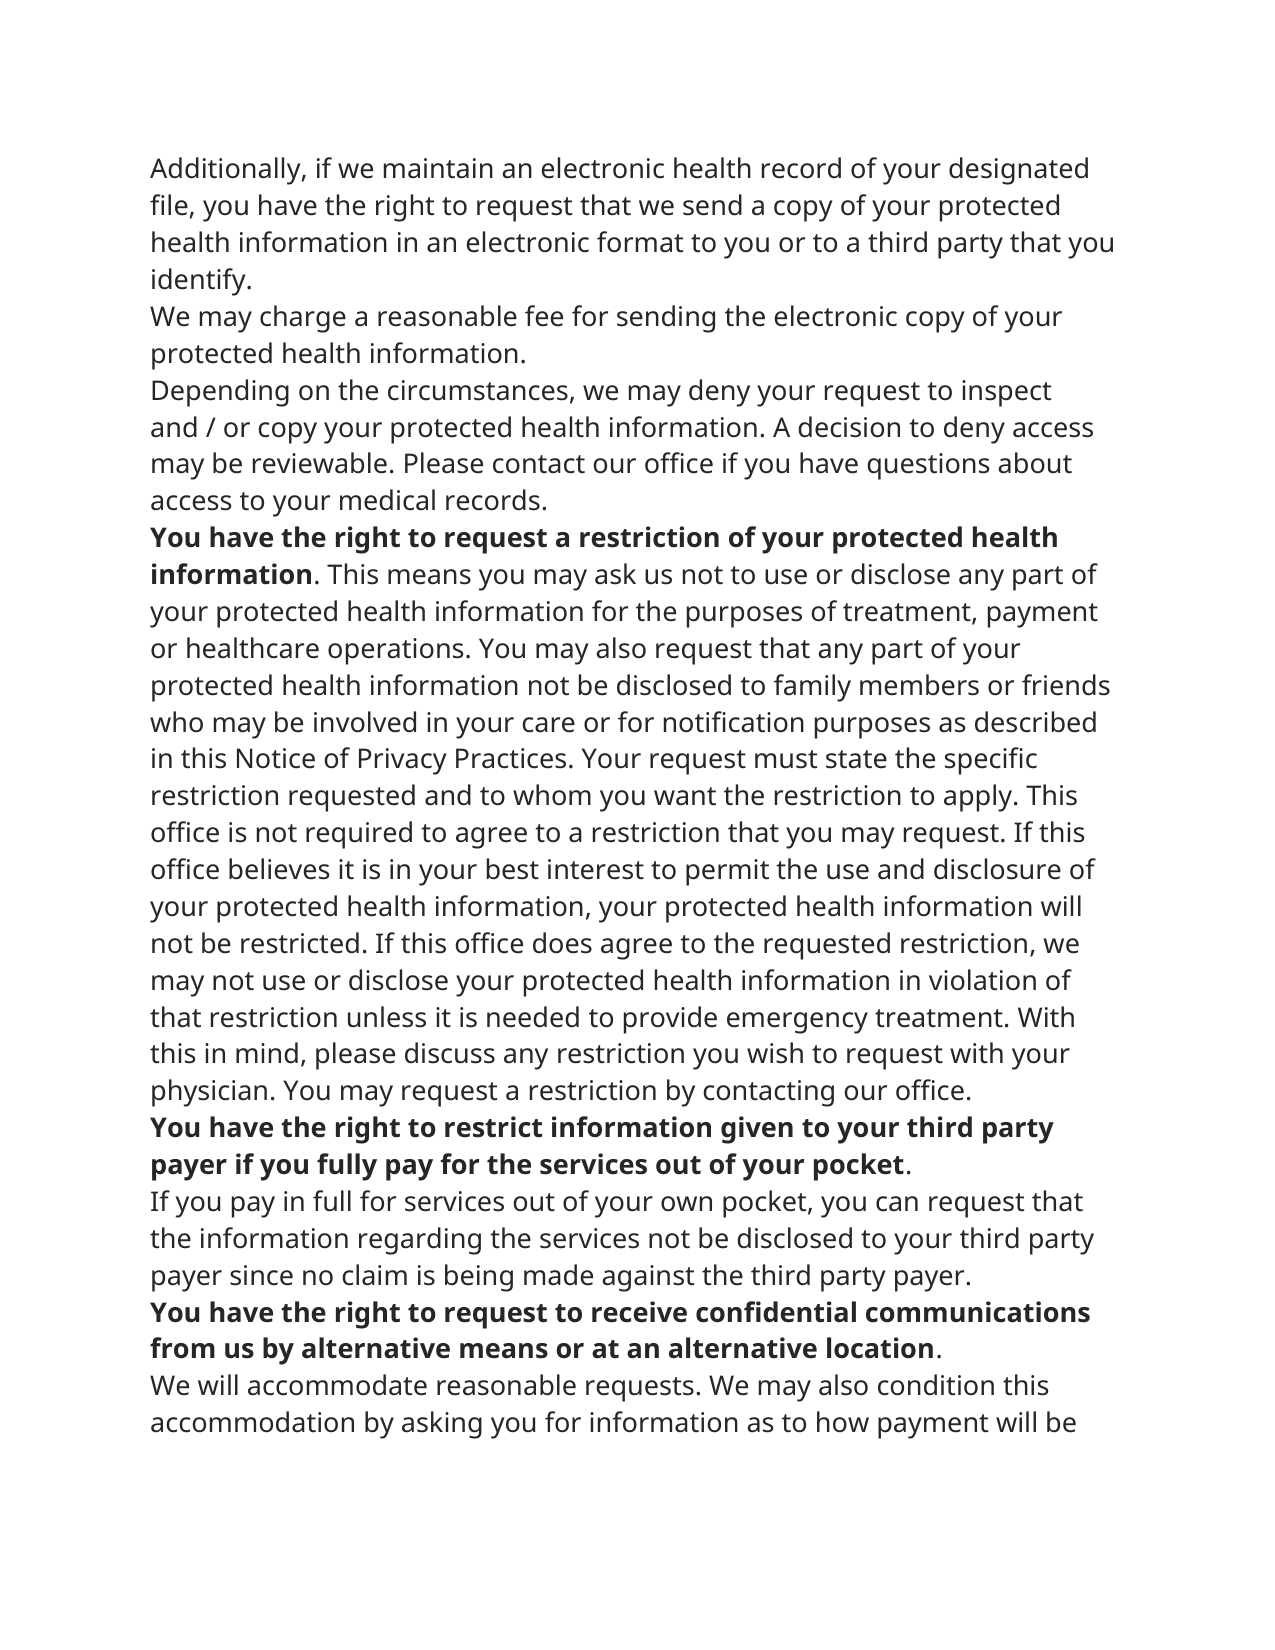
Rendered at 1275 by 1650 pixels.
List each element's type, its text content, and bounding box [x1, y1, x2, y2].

text If you pay in full for services out of your own pocket, you can request that the information regarding the services not be disclosed to your third party payer since no claim is being made against the third party payer. [150, 1182, 1125, 1293]
text You have the right to request to receive confidential communications from us by alternative means or at an alternative location. [150, 1293, 1125, 1367]
text Additionally, if we maintain an electronic health record of your designated file, you have the right to request that we send a copy of your protected health information in an electronic format to you or to a third party that you identify. [150, 150, 1125, 297]
text You have the right to request a restriction of your protected health information. This means you may ask us not to use or disclose any part of your protected health information for the purposes of treatment, payment or healthcare operations. You may also request that any part of your protected health information not be disclosed to family members or friends who may be involved in your care or for notification purposes as described in this Notice of Privacy Practices. Your request must state the specific restriction requested and to whom you want the restriction to apply. This office is not required to agree to a restriction that you may request. If this office believes it is in your best interest to permit the use and disclosure of your protected health information, your protected health information will not be restricted. If this office does agree to the requested restriction, we may not use or disclose your protected health information in violation of that restriction unless it is needed to provide emergency treatment. With this in mind, please discuss any restriction you wish to request with your physician. You may request a restriction by contacting our office. [150, 519, 1125, 1109]
text You have the right to restrict information given to your third party payer if you fully pay for the services out of your pocket. [150, 1109, 1125, 1182]
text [150, 1367, 1125, 1441]
text We may charge a reasonable fee for sending the electronic copy of your protected health information. [150, 297, 1125, 371]
text Depending on the circumstances, we may deny your request to inspect and / or copy your protected health information. A decision to deny access may be reviewable. Please contact our office if you have questions about access to your medical records. [150, 371, 1125, 519]
